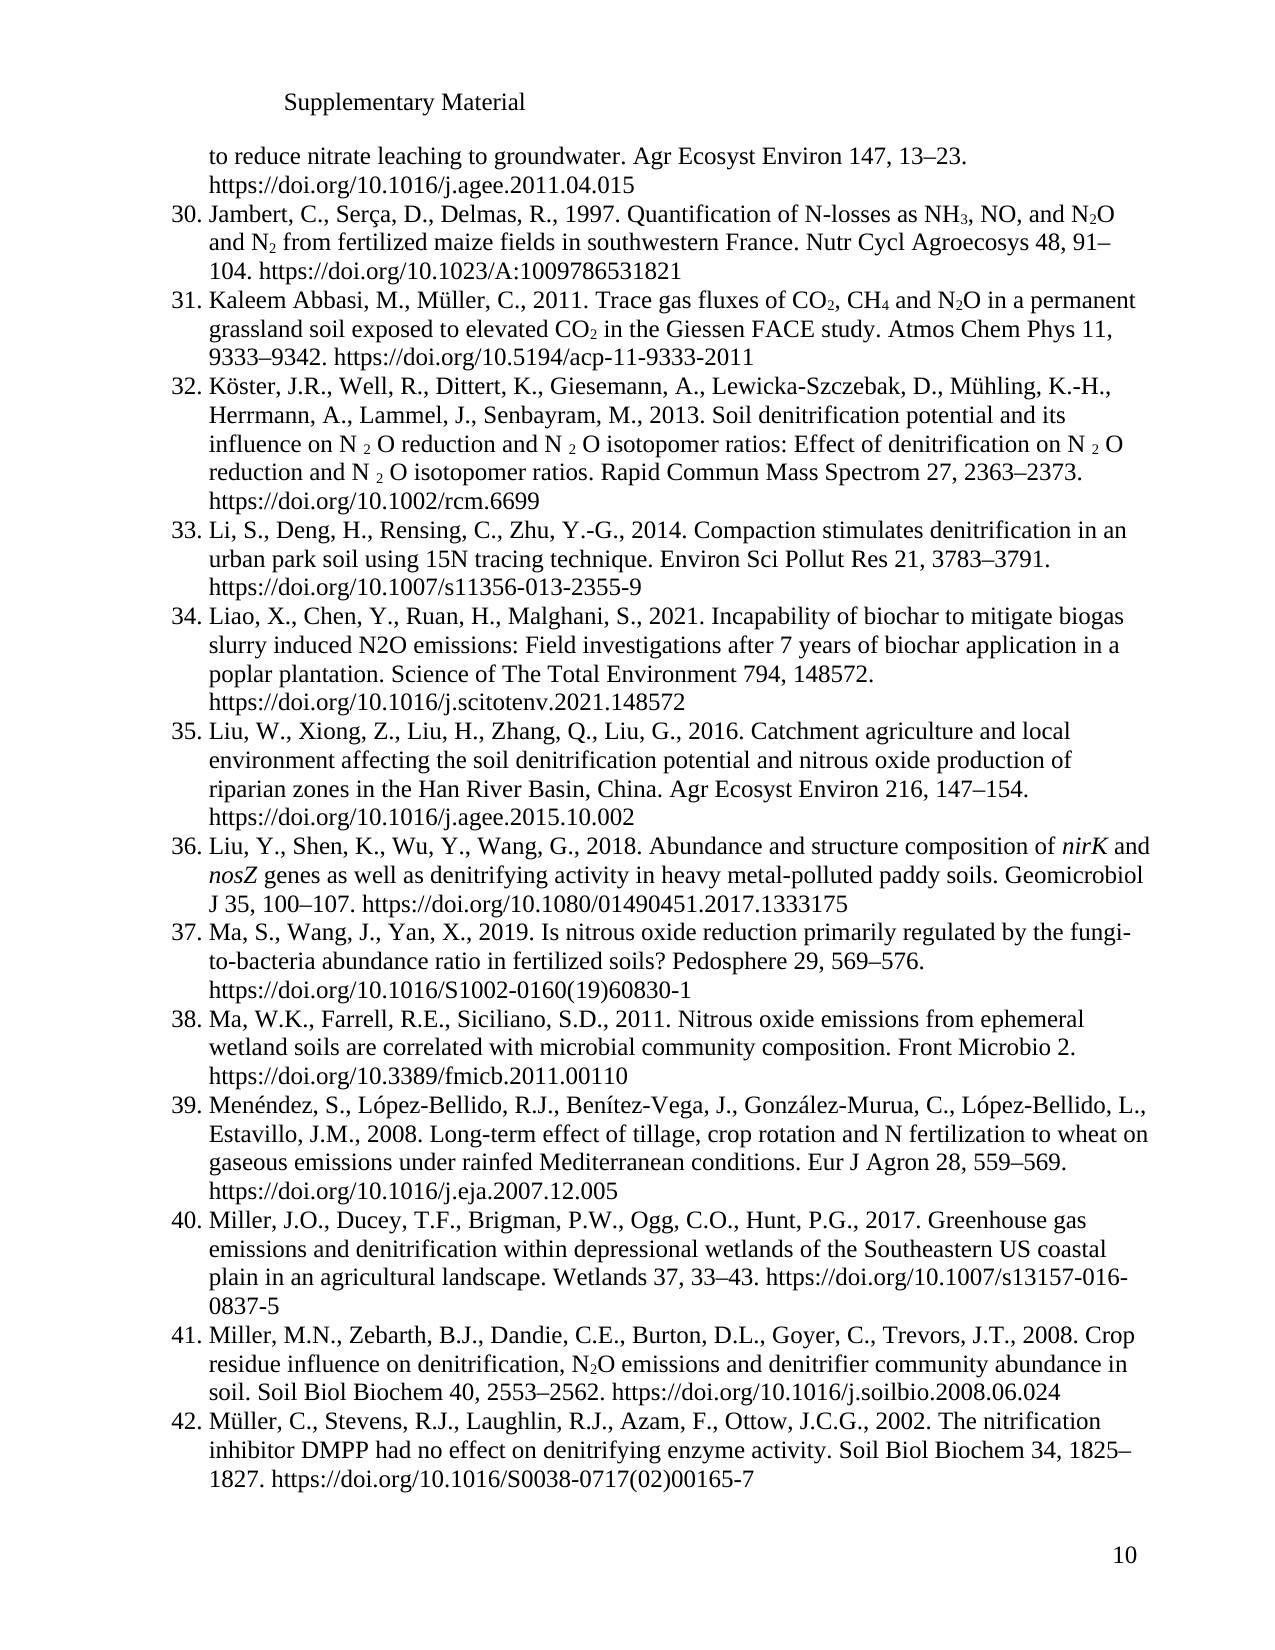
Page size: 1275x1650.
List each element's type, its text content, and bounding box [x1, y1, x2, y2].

list Kaleem Abbasi, M., Müller, C., 2011. Trace gas fluxes of CO2, CH4 and N2O in a permanent grassland soil exposed to elevated CO2 in the Giessen FACE study. Atmos Chem Phys 11, 9333–9342. https://doi.org/10.5194/acp-11-9333-2011 [171, 285, 1152, 371]
list Liu, Y., Shen, K., Wu, Y., Wang, G., 2018. Abundance and structure composition of nirK and nosZ genes as well as denitrifying activity in heavy metal-polluted paddy soils. Geomicrobiol J 35, 100–107. https://doi.org/10.1080/01490451.2017.1333175 [171, 831, 1152, 917]
list Ma, W.K., Farrell, R.E., Siciliano, S.D., 2011. Nitrous oxide emissions from ephemeral wetland soils are correlated with microbial community composition. Front Microbio 2. https://doi.org/10.3389/fmicb.2011.00110 [171, 1004, 1152, 1090]
list Li, S., Deng, H., Rensing, C., Zhu, Y.-G., 2014. Compaction stimulates denitrification in an urban park soil using 15N tracing technique. Environ Sci Pollut Res 21, 3783–3791. https://doi.org/10.1007/s11356-013-2355-9 [171, 515, 1152, 601]
list Miller, M.N., Zebarth, B.J., Dandie, C.E., Burton, D.L., Goyer, C., Trevors, J.T., 2008. Crop residue influence on denitrification, N2O emissions and denitrifier community abundance in soil. Soil Biol Biochem 40, 2553–2562. https://doi.org/10.1016/j.soilbio.2008.06.024 [171, 1320, 1152, 1406]
list Menéndez, S., López-Bellido, R.J., Benítez-Vega, J., González-Murua, C., López-Bellido, L., Estavillo, J.M., 2008. Long-term effect of tillage, crop rotation and N fertilization to wheat on gaseous emissions under rainfed Mediterranean conditions. Eur J Agron 28, 559–569. https://doi.org/10.1016/j.eja.2007.12.005 [171, 1090, 1152, 1205]
list Ma, S., Wang, J., Yan, X., 2019. Is nitrous oxide reduction primarily regulated by the fungi-to-bacteria abundance ratio in fertilized soils? Pedosphere 29, 569–576. https://doi.org/10.1016/S1002-0160(19)60830-1 [171, 917, 1152, 1004]
list Liao, X., Chen, Y., Ruan, H., Malghani, S., 2021. Incapability of biochar to mitigate biogas slurry induced N2O emissions: Field investigations after 7 years of biochar application in a poplar plantation. Science of The Total Environment 794, 148572. https://doi.org/10.1016/j.scitotenv.2021.148572 [171, 601, 1152, 716]
list Jambert, C., Serça, D., Delmas, R., 1997. Quantification of N-losses as NH3, NO, and N2O and N2 from fertilized maize fields in southwestern France. Nutr Cycl Agroecosys 48, 91–104. https://doi.org/10.1023/A:1009786531821 [171, 199, 1152, 285]
list Miller, J.O., Ducey, T.F., Brigman, P.W., Ogg, C.O., Hunt, P.G., 2017. Greenhouse gas emissions and denitrification within depressional wetlands of the Southeastern US coastal plain in an agricultural landscape. Wetlands 37, 33–43. https://doi.org/10.1007/s13157-016-0837-5 [171, 1205, 1152, 1320]
list Liu, W., Xiong, Z., Liu, H., Zhang, Q., Liu, G., 2016. Catchment agriculture and local environment affecting the soil denitrification potential and nitrous oxide production of riparian zones in the Han River Basin, China. Agr Ecosyst Environ 216, 147–154. https://doi.org/10.1016/j.agee.2015.10.002 [171, 716, 1152, 831]
list Müller, C., Stevens, R.J., Laughlin, R.J., Azam, F., Ottow, J.C.G., 2002. The nitrification inhibitor DMPP had no effect on denitrifying enzyme activity. Soil Biol Biochem 34, 1825–1827. https://doi.org/10.1016/S0038-0717(02)00165-7 [171, 1406, 1152, 1492]
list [171, 141, 1152, 199]
list Köster, J.R., Well, R., Dittert, K., Giesemann, A., Lewicka-Szczebak, D., Mühling, K.-H., Herrmann, A., Lammel, J., Senbayram, M., 2013. Soil denitrification potential and its influence on N 2 O reduction and N 2 O isotopomer ratios: Effect of denitrification on N 2 O reduction and N 2 O isotopomer ratios. Rapid Commun Mass Spectrom 27, 2363–2373. https://doi.org/10.1002/rcm.6699 [171, 371, 1152, 515]
